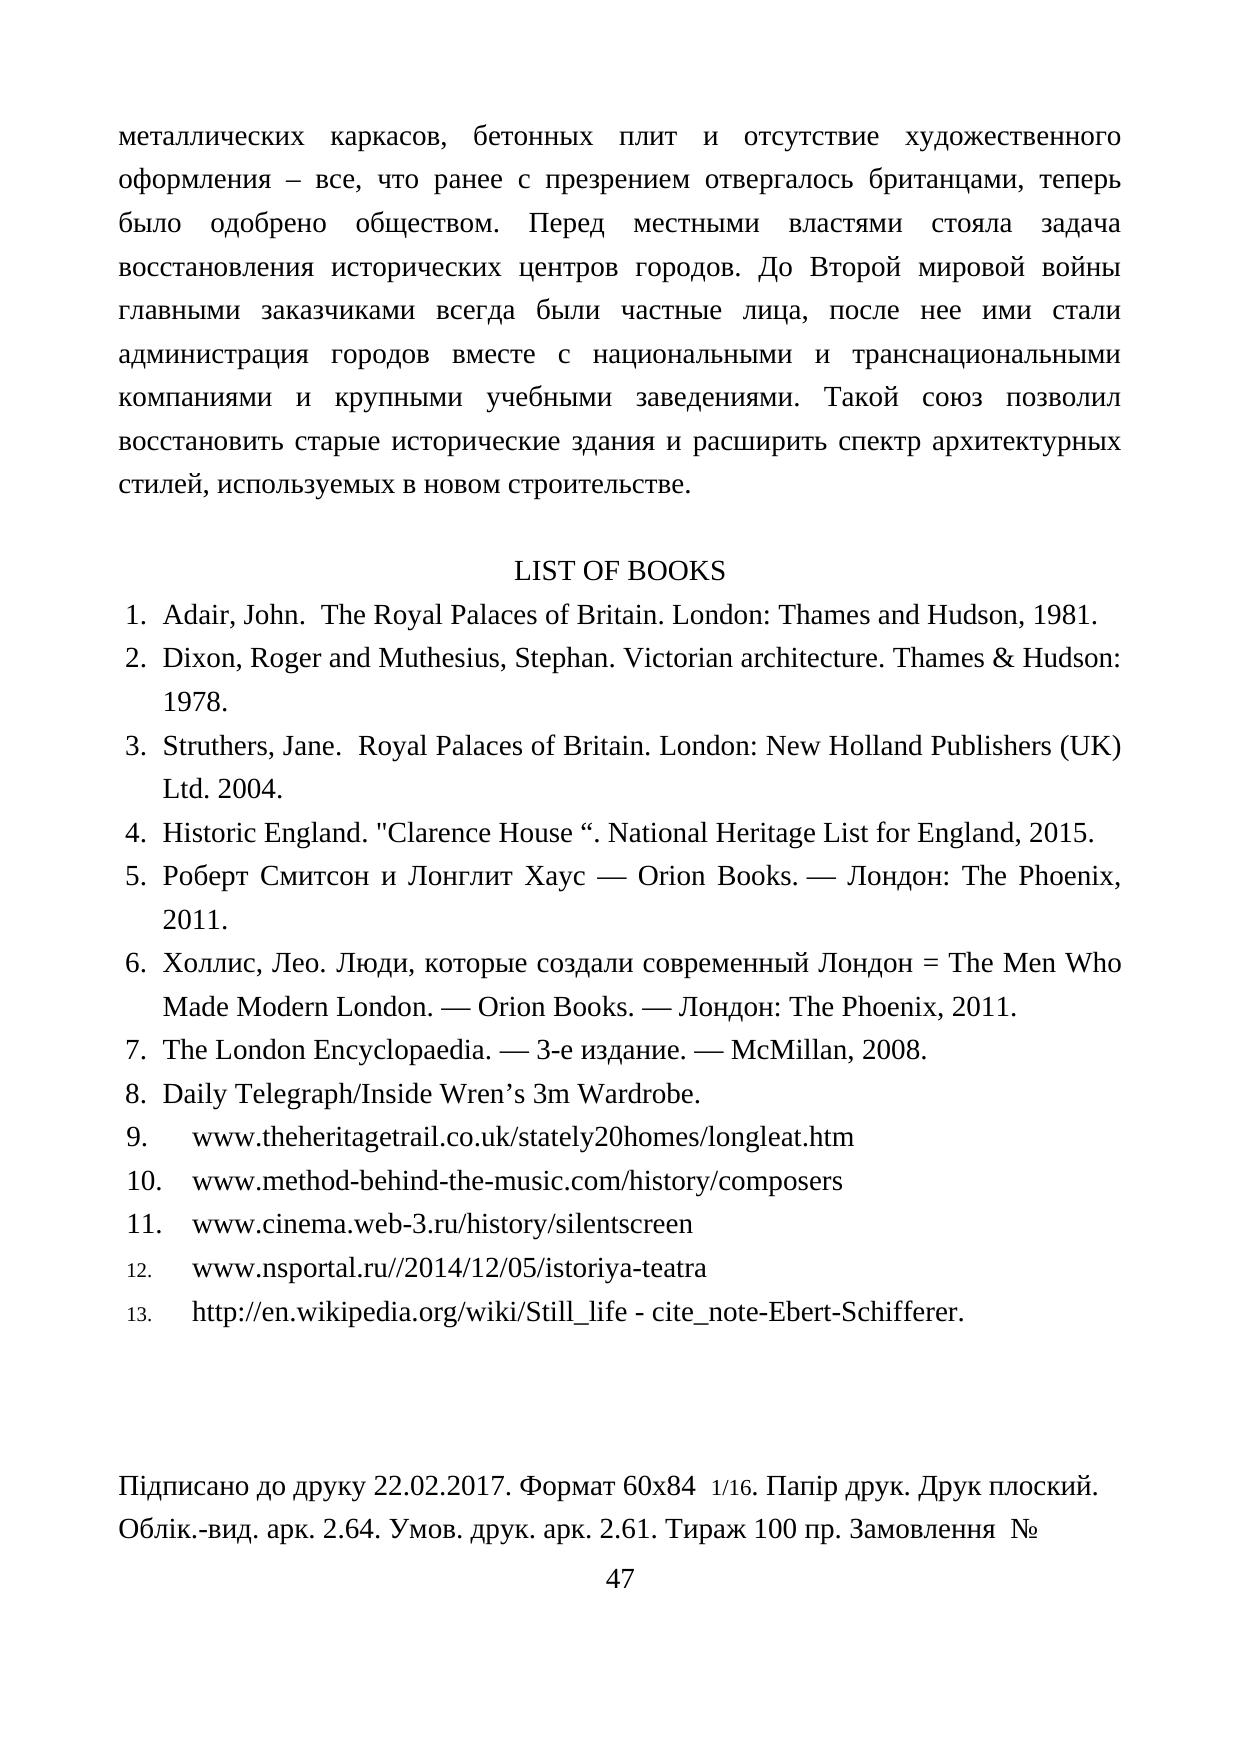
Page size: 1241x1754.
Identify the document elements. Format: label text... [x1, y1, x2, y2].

list http://en.wikipedia.org/wiki/Still_life - cite_note-Ebert-Schifferer. [126, 1294, 1122, 1327]
list Struthers, Jane. Royal Palaces of Britain. London: New Holland Publishers (UK) Ltd. 2004. [125, 728, 1122, 805]
text Облік.-вид. арк. 2.64. Умов. друк. арк. 2.61. Тираж 100 пр. Замовлення № [118, 1511, 1122, 1545]
text Підписано до друку 22.02.2017. Формат 60х84 1/16. Папір друк. Друк плоский. [118, 1468, 1122, 1501]
list Холлис, Лео. Люди, которые создали современный Лондон = The Men Who Made Modern London. — Orion Books. — Лондон: The Phoenix, 2011. [125, 945, 1122, 1022]
list Роберт Смитсон и Лонглит Хаус — Orion Books. — Лондон: The Phoenix, 2011. [125, 858, 1122, 935]
list www.theheritagetrail.co.uk/stately20homes/longleat.htm [126, 1119, 1122, 1153]
list Historic England. "Clarence House “. National Heritage List for England, 2015. [125, 815, 1122, 848]
list Dixon, Roger and Muthesius, Stephan. Victorian architecture. Thames & Hudson: 1978. [125, 641, 1122, 718]
list www.cinema.web-3.ru/history/silentscreen [126, 1207, 1122, 1240]
list Daily Telegraph/Inside Wren’s 3m Wardrobe. [125, 1076, 1122, 1109]
text LIST OF BOOKS [118, 553, 1122, 587]
list The London Encyclopaedia. — 3-е издание. — McMillan, 2008. [125, 1032, 1122, 1066]
list www.method-behind-the-music.com/history/composers [126, 1163, 1122, 1197]
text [118, 118, 1122, 500]
list www.nsportal.ru//2014/12/05/istoriya-teatra [126, 1250, 1122, 1284]
list Adair, John. The Royal Palaces of Britain. London: Thames and Hudson, 1981. [125, 597, 1122, 631]
